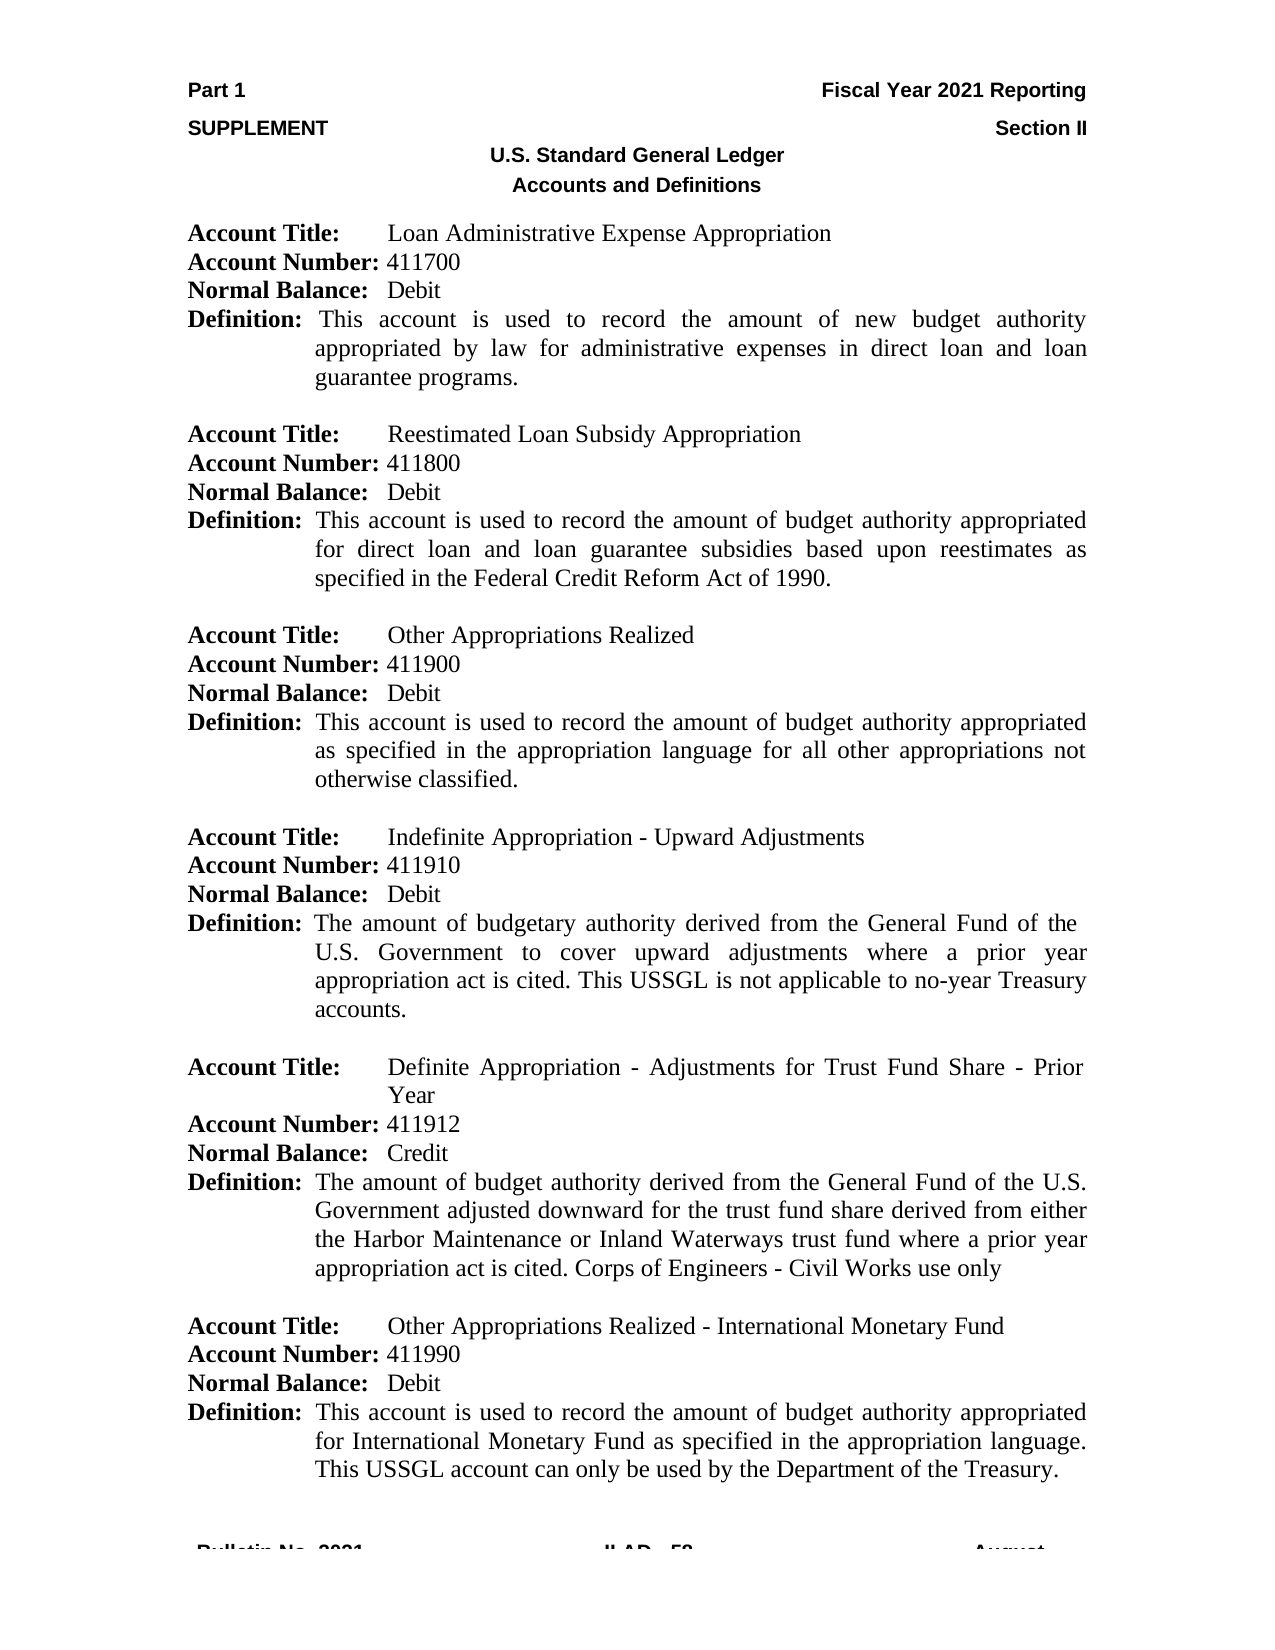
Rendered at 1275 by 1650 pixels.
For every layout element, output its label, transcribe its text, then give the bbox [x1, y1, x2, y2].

text Account Number: 411912 [187, 1109, 1100, 1138]
text Definition: The amount of budget authority derived from the General Fund of the U.S. Government adjusted downward for the trust fund share derived from either the Harbor Maintenance or Inland Waterways trust fund where a prior year appropriation act is cited. Corps of Engineers - Civil Works use only [187, 1167, 1088, 1282]
text Account Number: 411800 [187, 448, 1100, 477]
text Normal Balance: Debit [187, 1368, 1100, 1397]
text U.S. Government to cover upward adjustments where a prior year appropriation act is cited. This USSGL is not applicable to no-year Treasury accounts. [314, 937, 1088, 1023]
text Definition: This account is used to record the amount of new budget authority appropriated by law for administrative expenses in direct loan and loan guarantee programs. [187, 304, 1088, 391]
text Definition: This account is used to record the amount of budget authority appropriated for direct loan and loan guarantee subsidies based upon reestimates as specified in the Federal Credit Reform Act of 1990. [187, 505, 1087, 592]
text Account Title: Reestimated Loan Subsidy Appropriation [187, 419, 1100, 448]
text Account Number: 411700 [187, 247, 1100, 276]
text Account Title: Definite Appropriation - Adjustments for Trust Fund Share - Prior Year [187, 1052, 1087, 1109]
text Normal Balance: Credit [187, 1138, 1100, 1167]
text Account Number: 411900 [187, 649, 1100, 678]
text Definition: This account is used to record the amount of budget authority appropriated for International Monetary Fund as specified in the appropriation language. This USSGL account can only be used by the Department of the Treasury. [187, 1397, 1088, 1483]
text Account Title: Loan Administrative Expense Appropriation [187, 218, 1100, 247]
text Account Title: Other Appropriations Realized [187, 620, 1100, 649]
text Definition: This account is used to record the amount of budget authority appropriated as specified in the appropriation language for all other appropriations not otherwise classified. [187, 707, 1087, 793]
text Definition: The amount of budgetary authority derived from the General Fund of the [187, 908, 1100, 937]
text Normal Balance: Debit [187, 276, 1100, 304]
text Account Number: 411910 [187, 851, 1100, 879]
text Normal Balance: Debit [187, 879, 1100, 908]
text Account Title: Other Appropriations Realized - International Monetary Fund [187, 1311, 1100, 1339]
text Normal Balance: Debit [187, 477, 1100, 505]
text Account Number: 411990 [187, 1339, 1100, 1368]
text Normal Balance: Debit [187, 678, 1100, 707]
text Account Title: Indefinite Appropriation - Upward Adjustments [187, 822, 1100, 851]
